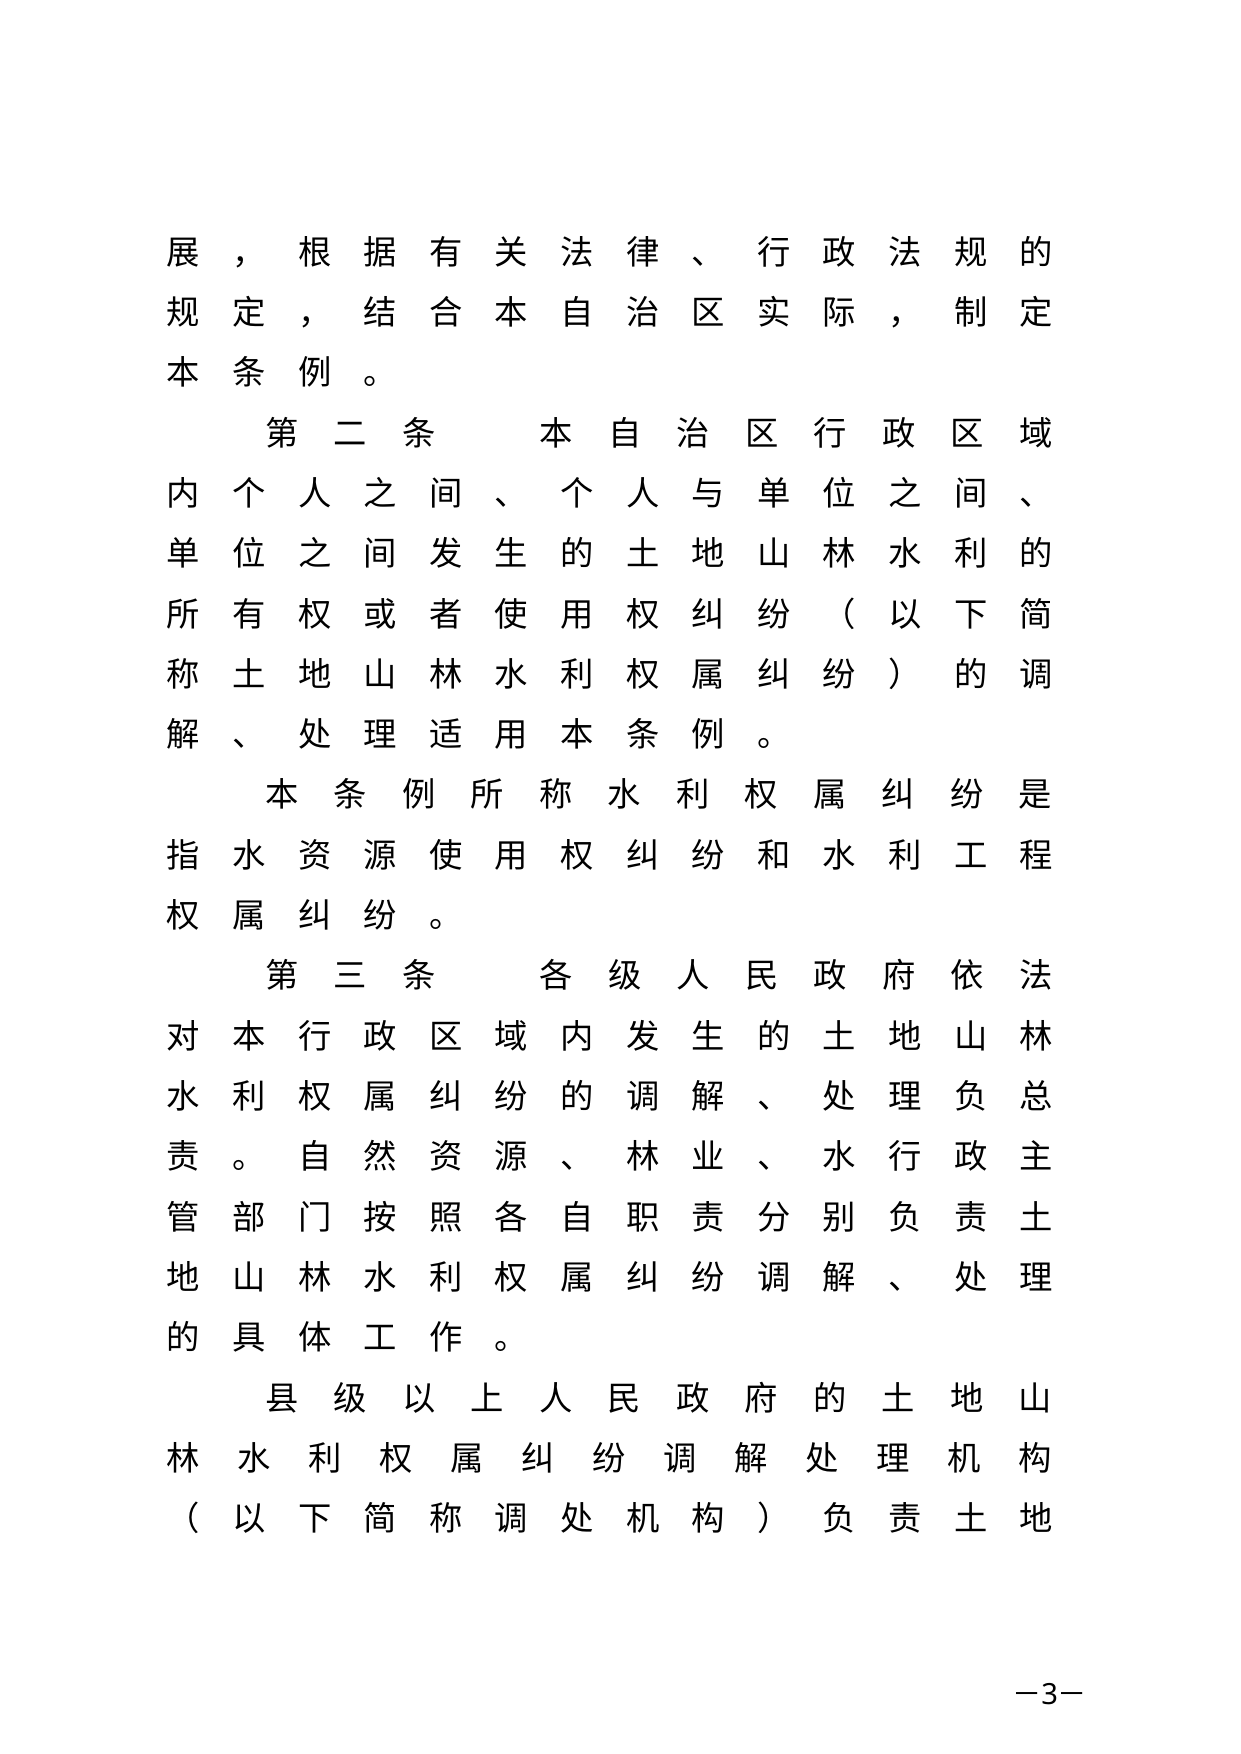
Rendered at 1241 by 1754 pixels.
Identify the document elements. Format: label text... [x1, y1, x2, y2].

text 第二条 本自治区行政区域内个人之间、个人与单位之间、单位之间发生的土地山林水利的所有权或者使用权纠纷（以下简称土地山林水利权属纠纷）的调解、处理适用本条例。 [167, 400, 1085, 762]
text 本条例所称水利权属纠纷是指水资源使用权纠纷和水利工程权属纠纷。 [167, 762, 1085, 943]
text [167, 1365, 1085, 1546]
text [167, 219, 1085, 400]
text 第三条 各级人民政府依法对本行政区域内发生的土地山林水利权属纠纷的调解、处理负总责。自然资源、林业、水行政主管部门按照各自职责分别负责土地山林水利权属纠纷调解、处理的具体工作。 [167, 943, 1085, 1365]
